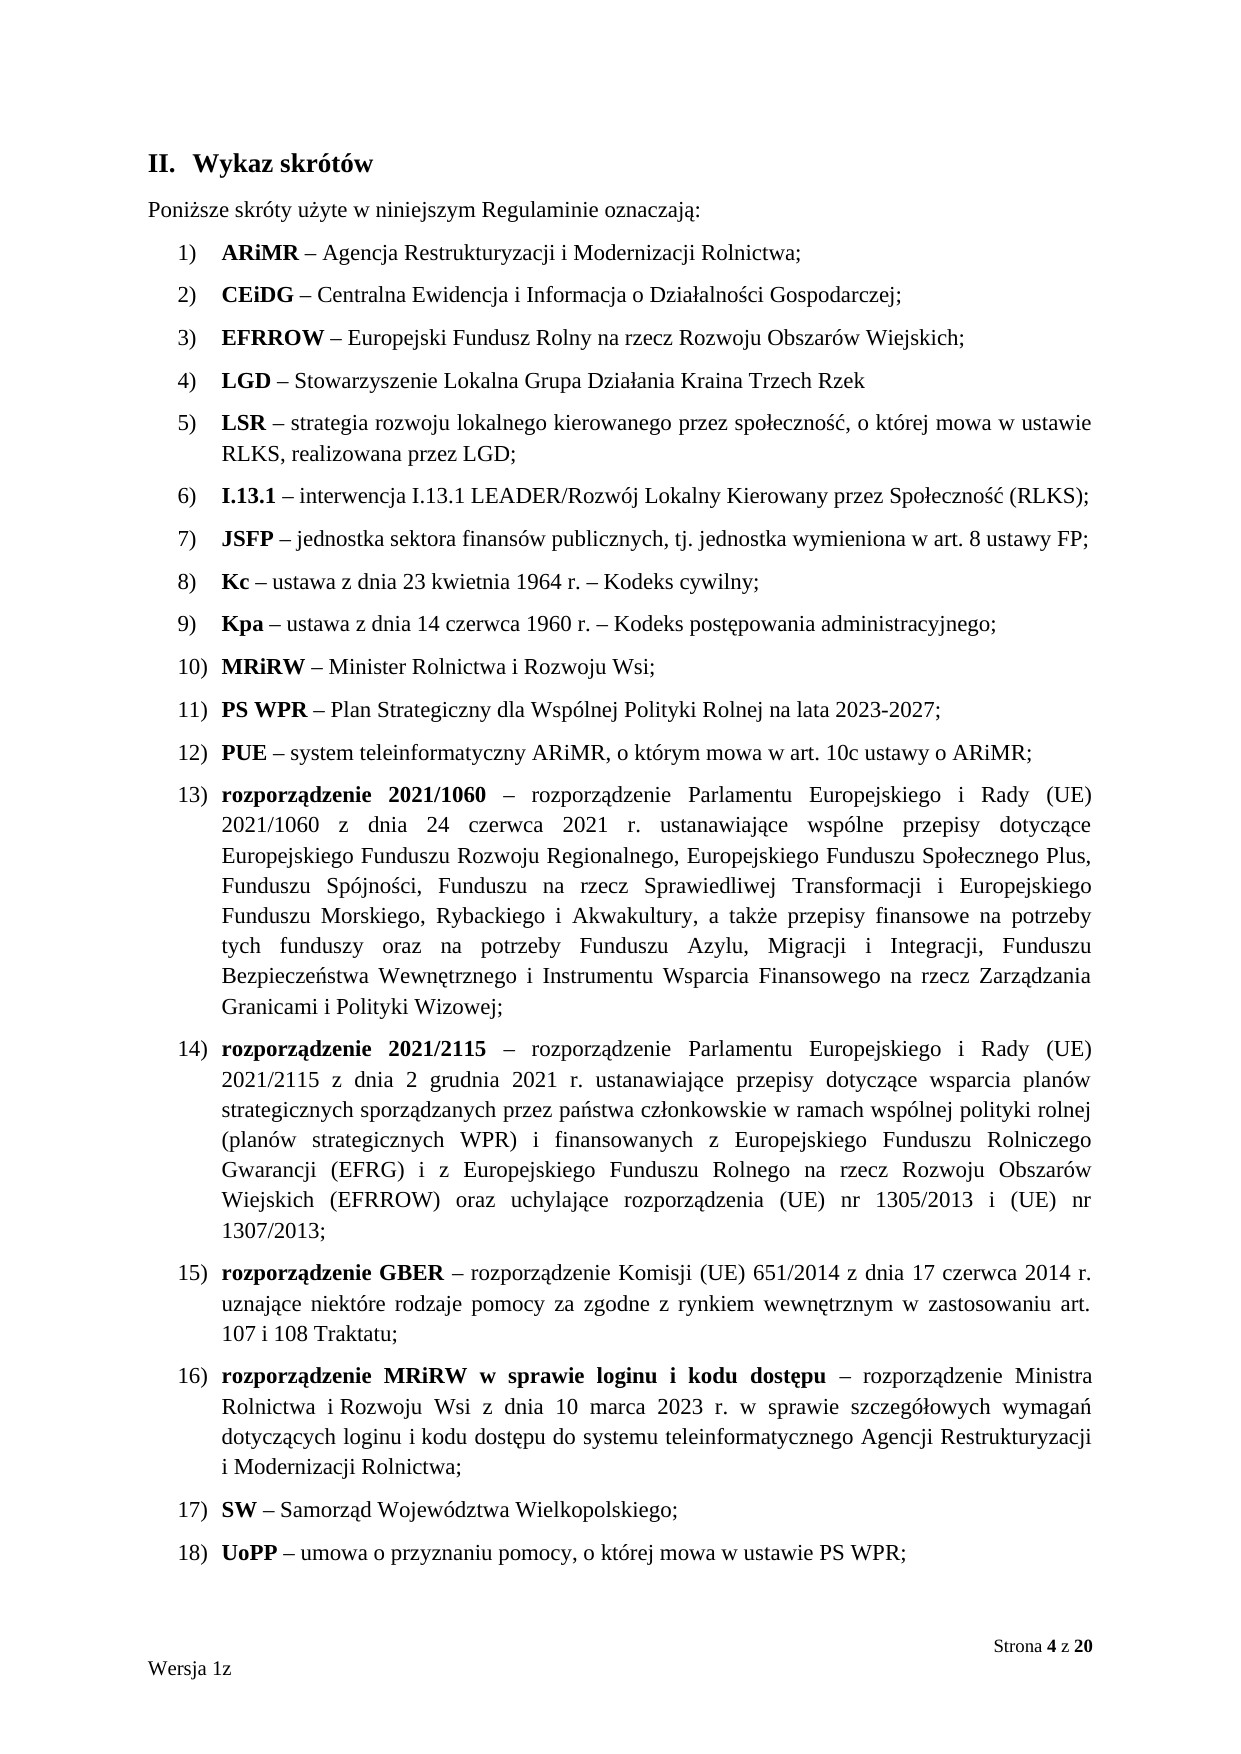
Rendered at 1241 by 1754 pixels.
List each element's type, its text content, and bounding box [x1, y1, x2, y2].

list PUE – system teleinformatyczny ARiMR, o którym mowa w art. 10c ustawy o ARiMR; [177, 738, 1093, 765]
list UoPP – umowa o przyznaniu pomocy, o której mowa w ustawie PS WPR; [177, 1538, 1093, 1565]
list ARiMR – Agencja Restrukturyzacji i Modernizacji Rolnictwa; [177, 238, 1093, 265]
list LGD – Stowarzyszenie Lokalna Grupa Działania Kraina Trzech Rzek [177, 367, 1093, 393]
list Kpa – ustawa z dnia 14 czerwca 1960 r. – Kodeks postępowania administracyjnego; [177, 610, 1093, 637]
list SW – Samorząd Województwa Wielkopolskiego; [177, 1496, 1093, 1522]
list LSR – strategia rozwoju lokalnego kierowanego przez społeczność, o której mowa w ustawie RLKS, realizowana przez LGD; [177, 409, 1093, 466]
list rozporządzenie GBER – rozporządzenie Komisji (UE) 651/2014 z dnia 17 czerwca 2014 r. uznające niektóre rodzaje pomocy za zgodne z rynkiem wewnętrznym w zastosowaniu art. 107 i 108 Traktatu; [177, 1259, 1093, 1346]
list rozporządzenie MRiRW w sprawie loginu i kodu dostępu – rozporządzenie Ministra Rolnictwa i Rozwoju Wsi z dnia 10 marca 2023 r. w sprawie szczegółowych wymagań dotyczących loginu i kodu dostępu do systemu teleinformatycznego Agencji Restrukturyzacji i Modernizacji Rolnictwa; [177, 1362, 1093, 1479]
list EFRROW – Europejski Fundusz Rolny na rzecz Rozwoju Obszarów Wiejskich; [177, 324, 1093, 350]
list rozporządzenie 2021/2115 – rozporządzenie Parlamentu Europejskiego i Rady (UE) 2021/2115 z dnia 2 grudnia 2021 r. ustanawiające przepisy dotyczące wsparcia planów strategicznych sporządzanych przez państwa członkowskie w ramach wspólnej polityki rolnej (planów strategicznych WPR) i finansowanych z Europejskiego Funduszu Rolniczego Gwarancji (EFRG) i z Europejskiego Funduszu Rolnego na rzecz Rozwoju Obszarów Wiejskich (EFRROW) oraz uchylające rozporządzenia (UE) nr 1305/2013 i (UE) nr 1307/2013; [177, 1035, 1093, 1243]
list I.13.1 – interwencja I.13.1 LEADER/Rozwój Lokalny Kierowany przez Społeczność (RLKS); [177, 482, 1093, 509]
list Wykaz skrótów [148, 148, 622, 179]
list PS WPR – Plan Strategiczny dla Wspólnej Polityki Rolnej na lata 2023-2027; [177, 696, 1093, 722]
list MRiRW – Minister Rolnictwa i Rozwoju Wsi; [177, 653, 1093, 679]
list CEiDG – Centralna Ewidencja i Informacja o Działalności Gospodarczej; [177, 281, 1093, 308]
list rozporządzenie 2021/1060 – rozporządzenie Parlamentu Europejskiego i Rady (UE) 2021/1060 z dnia 24 czerwca 2021 r. ustanawiające wspólne przepisy dotyczące Europejskiego Funduszu Rozwoju Regionalnego, Europejskiego Funduszu Społecznego Plus, Funduszu Spójności, Funduszu na rzecz Sprawiedliwej Transformacji i Europejskiego Funduszu Morskiego, Rybackiego i Akwakultury, a także przepisy finansowe na potrzeby tych funduszy oraz na potrzeby Funduszu Azylu, Migracji i Integracji, Funduszu Bezpieczeństwa Wewnętrznego i Instrumentu Wsparcia Finansowego na rzecz Zarządzania Granicami i Polityki Wizowej; [177, 781, 1093, 1019]
list JSFP – jednostka sektora finansów publicznych, tj. jednostka wymieniona w art. 8 ustawy FP; [177, 525, 1093, 551]
text Poniższe skróty użyte w niniejszym Regulaminie oznaczają: [148, 196, 1093, 222]
list Kc – ustawa z dnia 23 kwietnia 1964 r. – Kodeks cywilny; [177, 568, 1093, 594]
